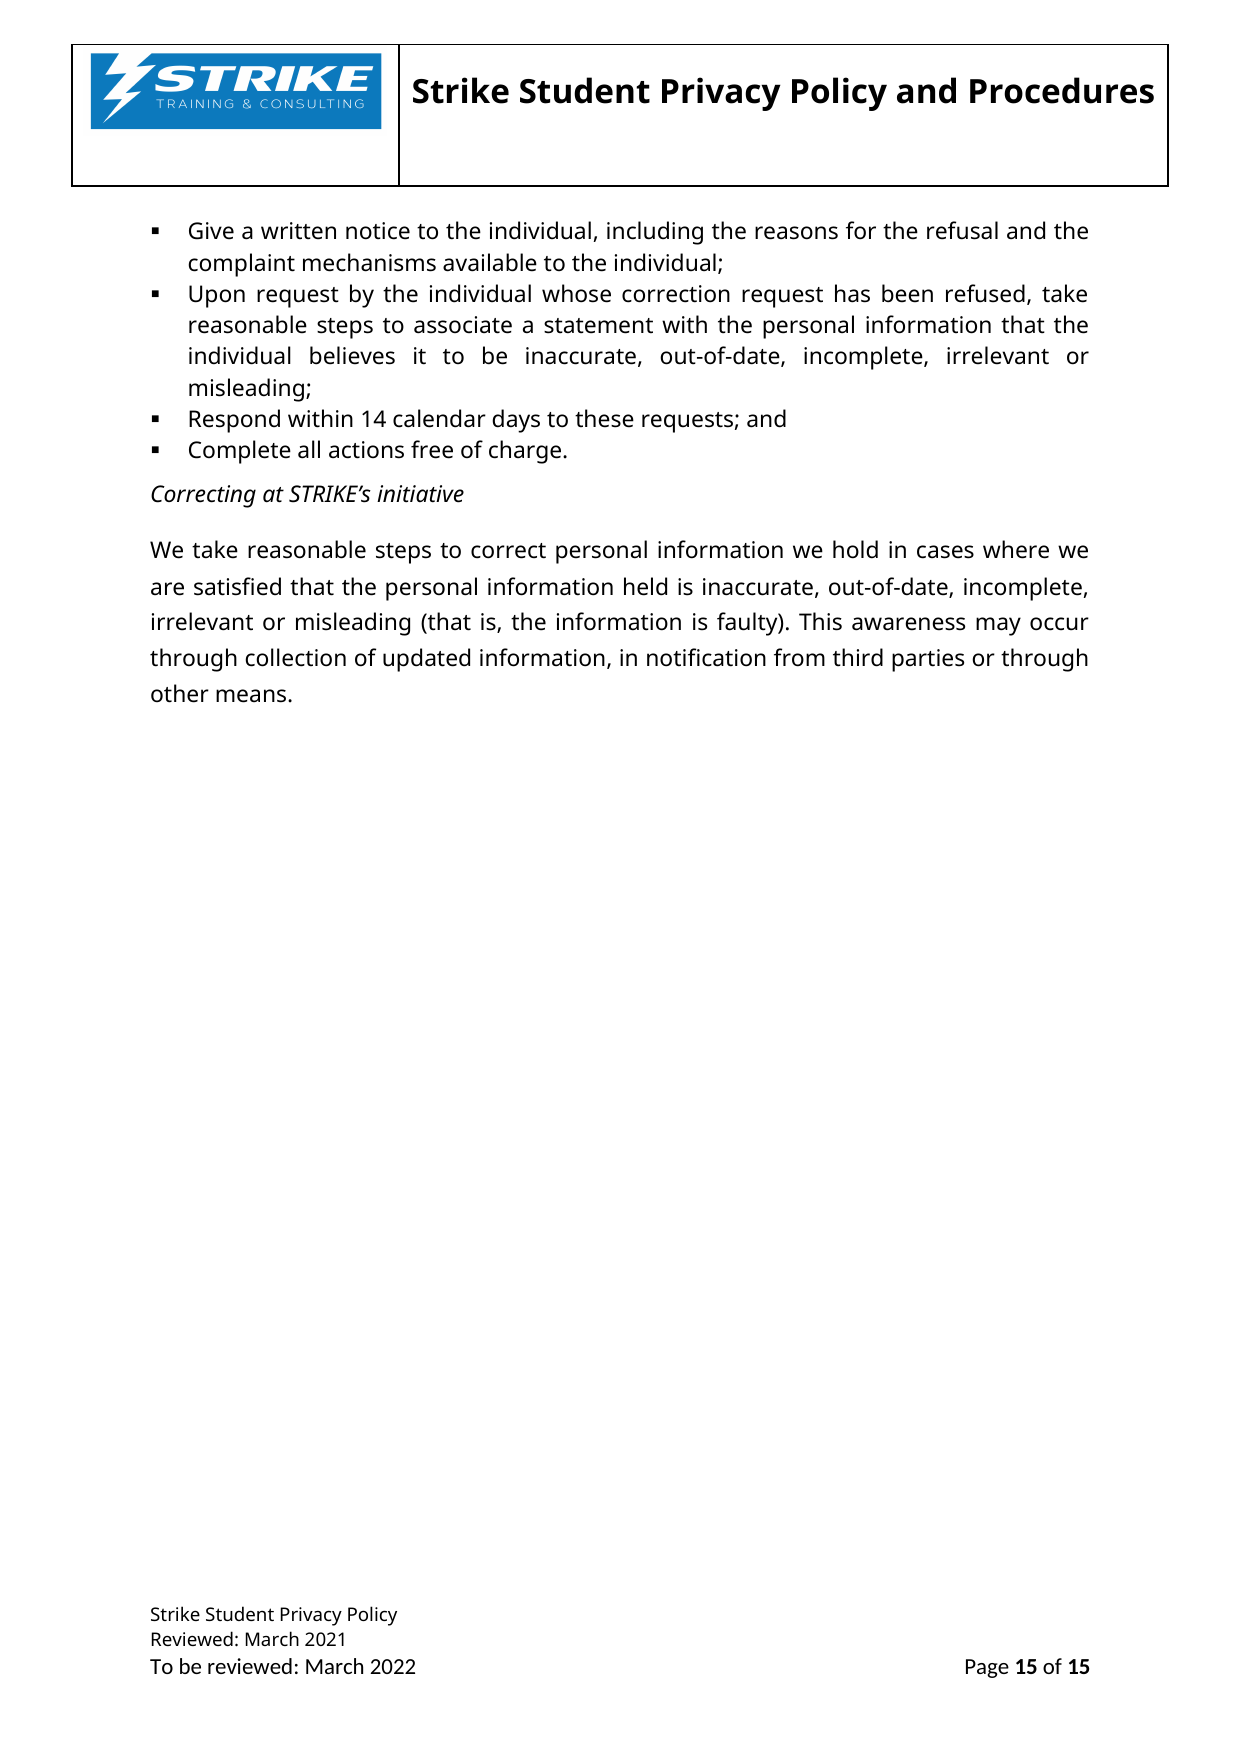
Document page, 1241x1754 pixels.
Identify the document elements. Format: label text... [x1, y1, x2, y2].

text Correcting at STRIKE’s initiative [150, 478, 1090, 509]
list Upon request by the individual whose correction request has been refused, take reasonable steps to associate a statement with the personal information that the individual believes it to be inaccurate, out-of-date, incomplete, irrelevant or misleading; [150, 278, 1090, 403]
text We take reasonable steps to correct personal information we hold in cases where we are satisfied that the personal information held is inaccurate, out-of-date, incomplete, irrelevant or misleading (that is, the information is faulty). This awareness may occur through collection of updated information, in notification from third parties or through other means. [150, 534, 1090, 709]
list Respond within 14 calendar days to these requests; and [150, 403, 1090, 434]
list Complete all actions free of charge. [150, 434, 1090, 465]
list Give a written notice to the individual, including the reasons for the refusal and the complaint mechanisms available to the individual; [150, 215, 1090, 278]
picture [83, 45, 388, 136]
